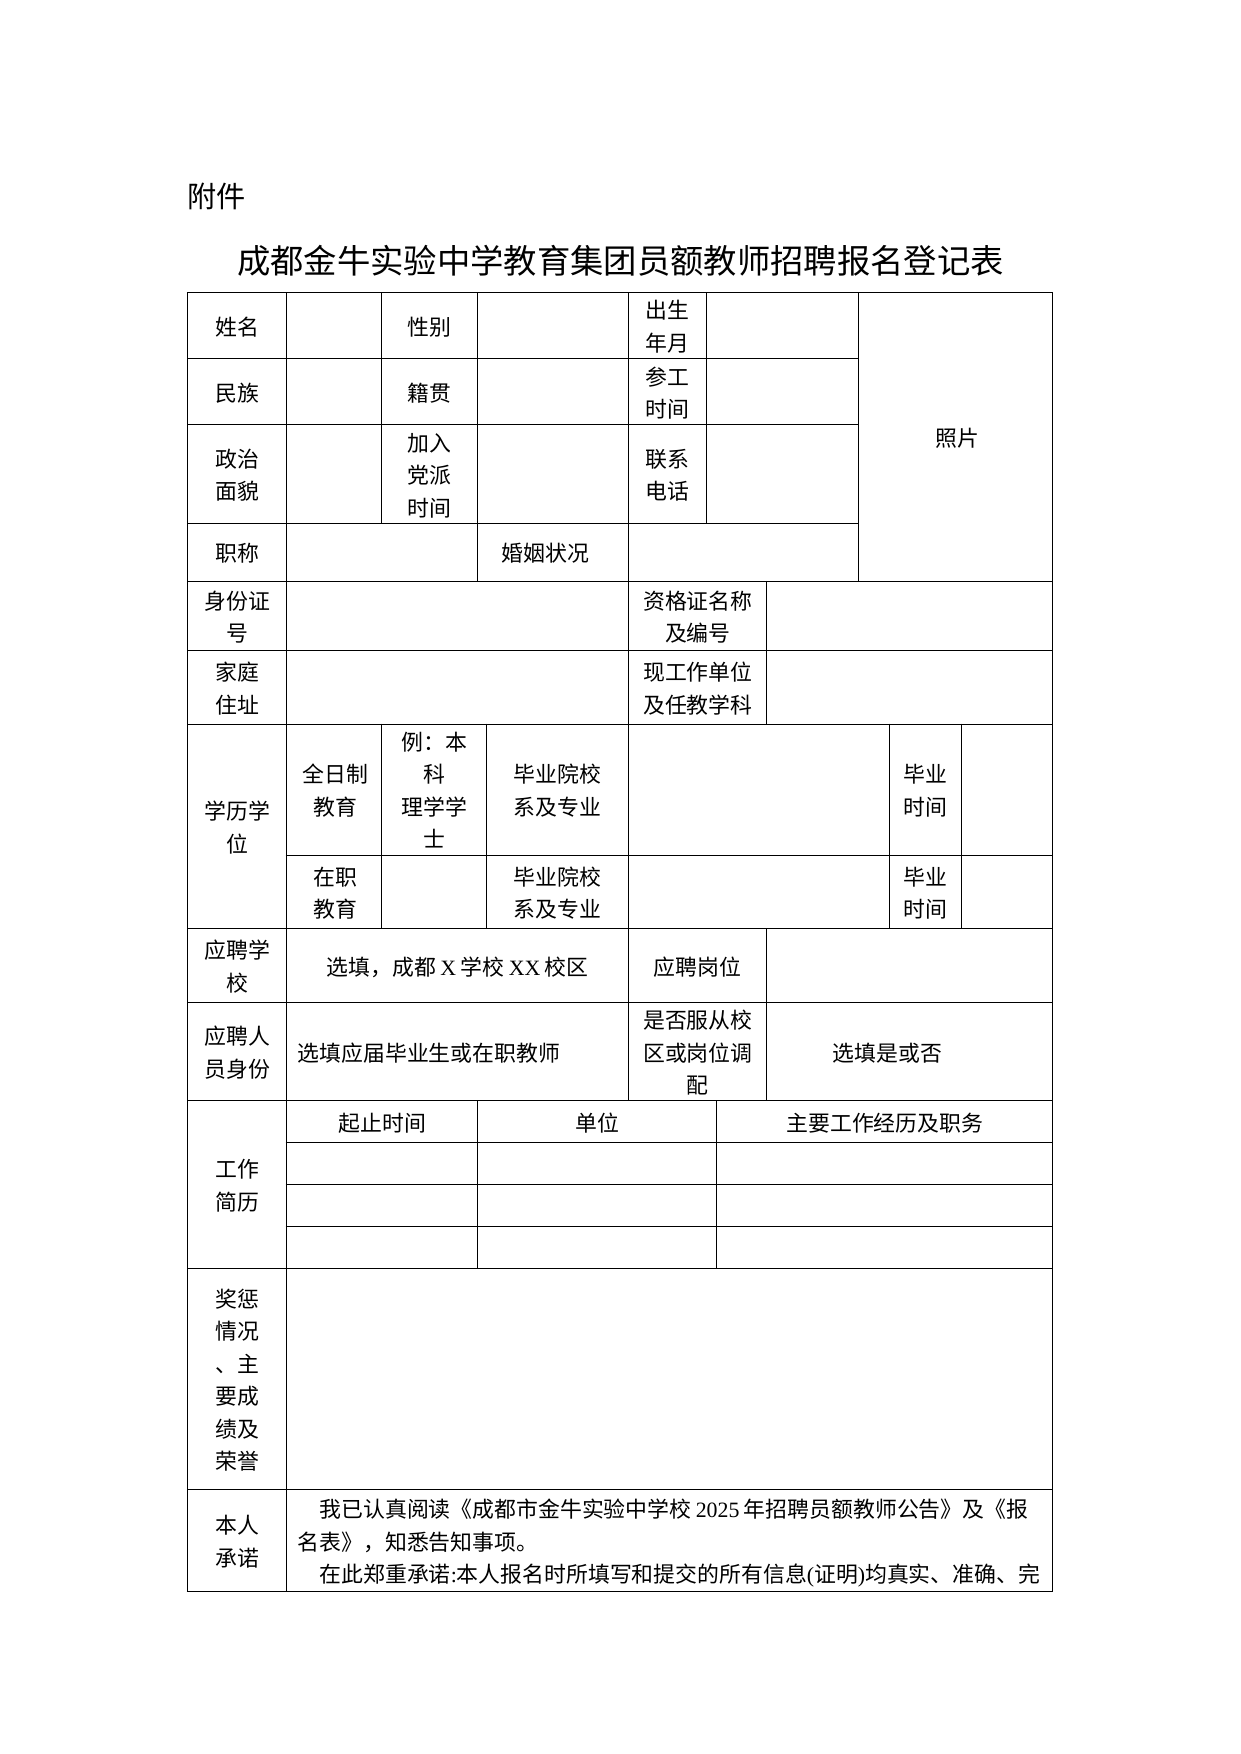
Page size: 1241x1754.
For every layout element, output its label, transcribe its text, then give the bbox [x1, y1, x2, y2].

table_cell [287, 359, 381, 424]
table_cell 在职 教育 [287, 856, 381, 928]
table_cell 例：本科 理学学士 [382, 725, 486, 854]
table_cell 奖惩 情况 、主 要成 绩及 荣誉 [188, 1269, 286, 1489]
table_cell 选填，成都X学校XX校区 [287, 929, 628, 1002]
table_cell [629, 856, 889, 928]
table_cell [767, 929, 1052, 1002]
text 附件 [187, 162, 1053, 227]
table_cell 单位 [478, 1101, 716, 1142]
table_header [478, 293, 628, 358]
table_cell 民族 [188, 359, 286, 424]
table_cell 毕业 时间 [890, 725, 961, 854]
table_cell 联系 电话 [629, 425, 706, 523]
table_header 出生 年月 [629, 293, 706, 358]
table_cell [707, 425, 858, 523]
table_cell 主要工作经历及职务 [717, 1101, 1052, 1142]
table_cell 家庭 住址 [188, 651, 286, 723]
table_cell [478, 1185, 716, 1226]
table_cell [287, 1490, 1052, 1591]
table_cell 选填是或否 [767, 1003, 1052, 1100]
table_cell 毕业院校 系及专业 [487, 856, 628, 928]
table_cell [717, 1227, 1052, 1268]
table_cell 选填应届毕业生或在职教师 [287, 1003, 628, 1100]
table_cell 政治 面貌 [188, 425, 286, 523]
table_cell [629, 524, 858, 581]
table_cell 起止时间 [287, 1101, 477, 1142]
table_cell [478, 1227, 716, 1268]
table_cell [717, 1185, 1052, 1226]
table_cell 学历学位 [188, 725, 286, 928]
text 成都金牛实验中学教育集团员额教师招聘报名登记表 [187, 227, 1053, 292]
table_header [287, 293, 381, 358]
table_cell [287, 1143, 477, 1184]
table_cell [767, 582, 1052, 650]
table_cell 婚姻状况 [478, 524, 628, 581]
table_cell [707, 359, 858, 424]
table_cell 职称 [188, 524, 286, 581]
table_cell [629, 725, 889, 854]
table_header 性别 [382, 293, 477, 358]
table_cell [962, 856, 1052, 928]
table_cell [767, 651, 1052, 723]
table_cell [478, 425, 628, 523]
table_header [707, 293, 858, 358]
table_header 照片 [859, 293, 1052, 581]
table_cell [962, 725, 1052, 854]
table_cell [287, 1185, 477, 1226]
table_cell 毕业院校 系及专业 [487, 725, 628, 854]
table_cell 参工 时间 [629, 359, 706, 424]
table_cell 毕业 时间 [890, 856, 961, 928]
table_cell 全日制 教育 [287, 725, 381, 854]
table_header 姓名 [188, 293, 286, 358]
table_cell 身份证号 [188, 582, 286, 650]
table_cell 应聘人员身份 [188, 1003, 286, 1100]
table_cell 是否服从校区或岗位调配 [629, 1003, 766, 1100]
table_cell [478, 1143, 716, 1184]
table_cell [717, 1143, 1052, 1184]
table_cell 籍贯 [382, 359, 477, 424]
table_cell 工作 简历 [188, 1101, 286, 1268]
table_cell 加入 党派 时间 [382, 425, 477, 523]
table_cell [287, 524, 477, 581]
table_cell [287, 582, 628, 650]
table_cell [382, 856, 486, 928]
table_cell 应聘岗位 [629, 929, 766, 1002]
table_cell 本人 承诺 [188, 1490, 286, 1591]
table_cell 应聘学校 [188, 929, 286, 1002]
table_cell [287, 1227, 477, 1268]
table_cell 资格证名称及编号 [629, 582, 766, 650]
table_cell [287, 651, 628, 723]
table_cell 现工作单位 及任教学科 [629, 651, 766, 723]
table_cell [287, 1269, 1052, 1489]
table_cell [478, 359, 628, 424]
table_cell [287, 425, 381, 523]
